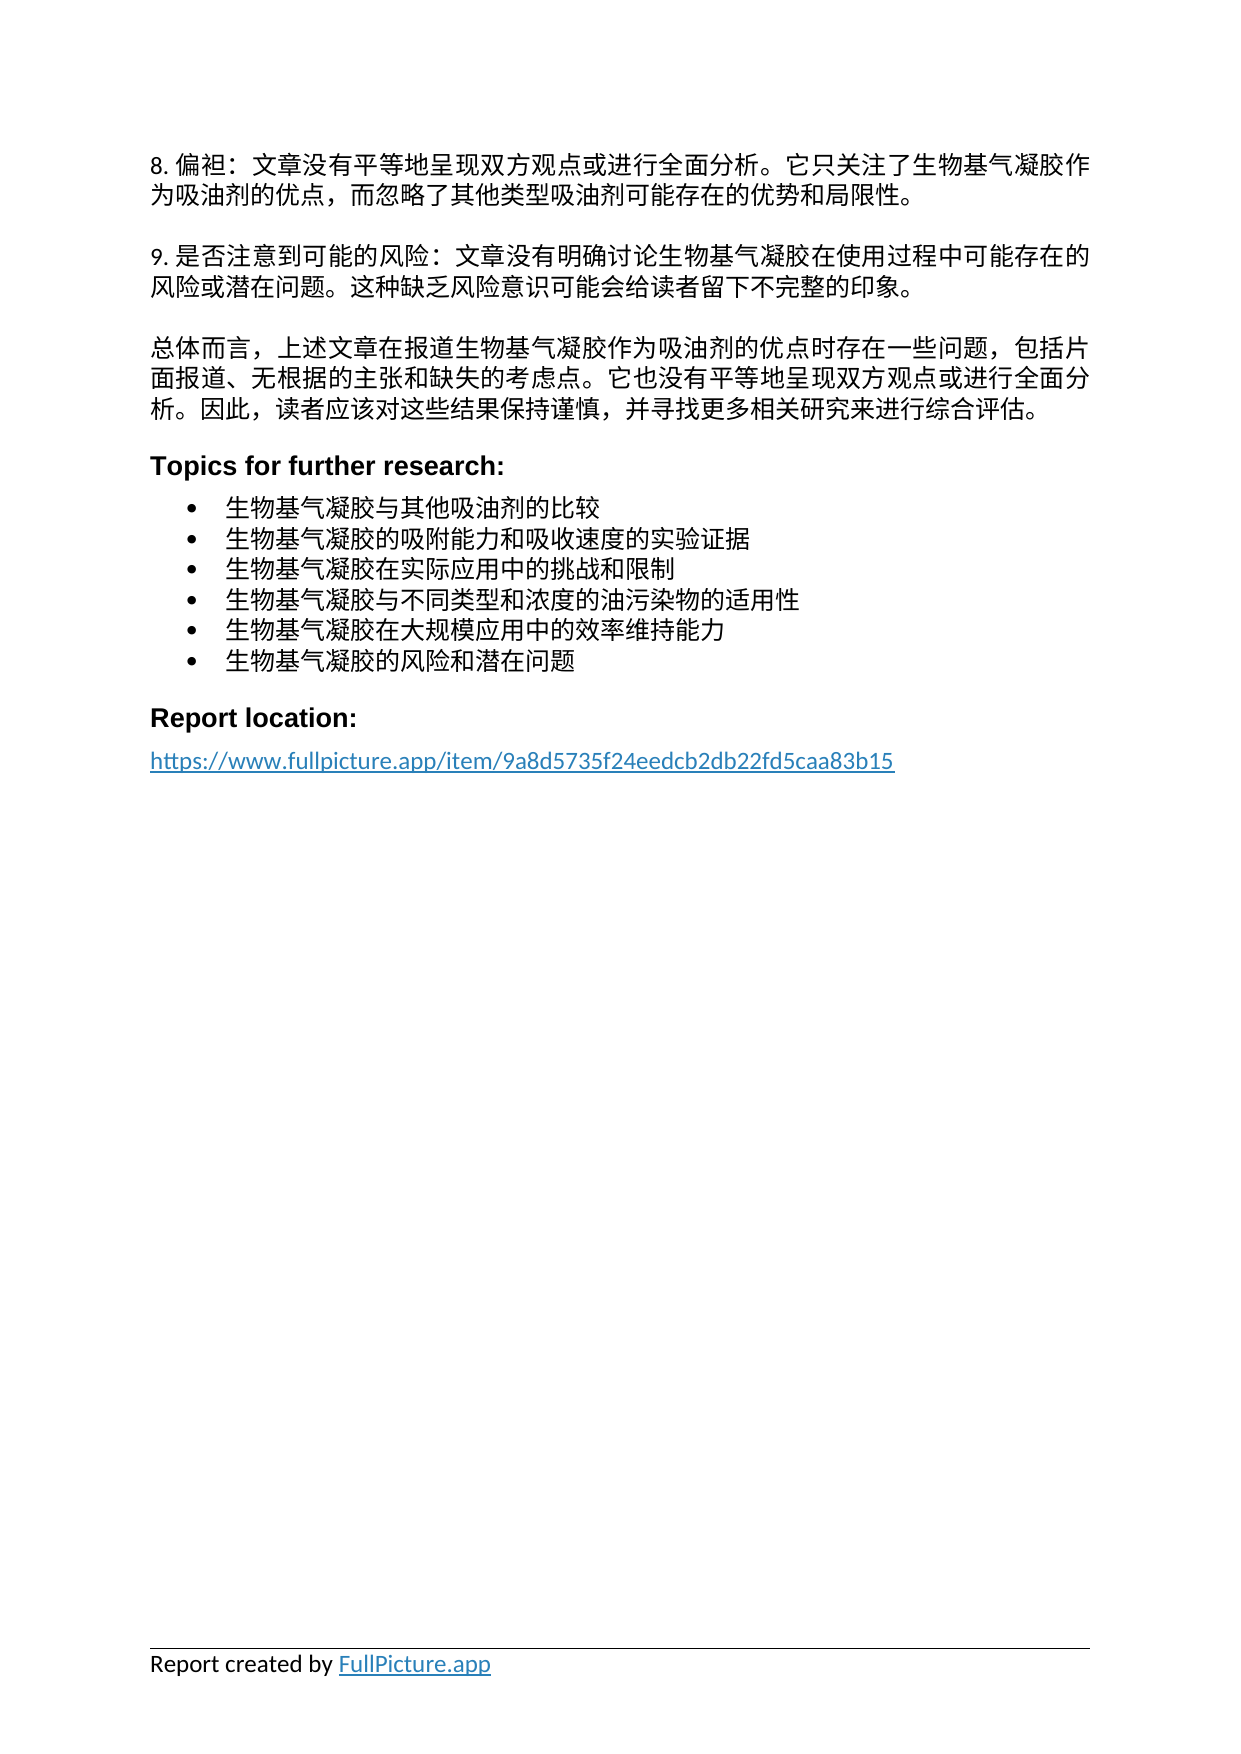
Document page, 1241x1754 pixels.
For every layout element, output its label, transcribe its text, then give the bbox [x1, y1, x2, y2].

list 生物基气凝胶与不同类型和浓度的油污染物的适用性 [187, 585, 1090, 616]
text 总体而言，上述文章在报道生物基气凝胶作为吸油剂的优点时存在一些问题，包括片面报道、无根据的主张和缺失的考虑点。它也没有平等地呈现双方观点或进行全面分析。因此，读者应该对这些结果保持谨慎，并寻找更多相关研究来进行综合评估。 [150, 333, 1090, 425]
subtitle Report location: [150, 702, 1090, 733]
subtitle Topics for further research: [150, 450, 1090, 481]
text https://www.fullpicture.app/item/9a8d5735f24eedcb2db22fd5caa83b15 [150, 745, 1090, 776]
text 8. 偏袒：文章没有平等地呈现双方观点或进行全面分析。它只关注了生物基气凝胶作为吸油剂的优点，而忽略了其他类型吸油剂可能存在的优势和局限性。 [150, 150, 1090, 211]
list 生物基气凝胶在实际应用中的挑战和限制 [187, 554, 1090, 585]
list 生物基气凝胶与其他吸油剂的比较 [187, 493, 1090, 524]
text 9. 是否注意到可能的风险：文章没有明确讨论生物基气凝胶在使用过程中可能存在的风险或潜在问题。这种缺乏风险意识可能会给读者留下不完整的印象。 [150, 242, 1090, 303]
list 生物基气凝胶在大规模应用中的效率维持能力 [187, 616, 1090, 646]
list 生物基气凝胶的吸附能力和吸收速度的实验证据 [187, 524, 1090, 554]
list 生物基气凝胶的风险和潜在问题 [187, 646, 1090, 677]
